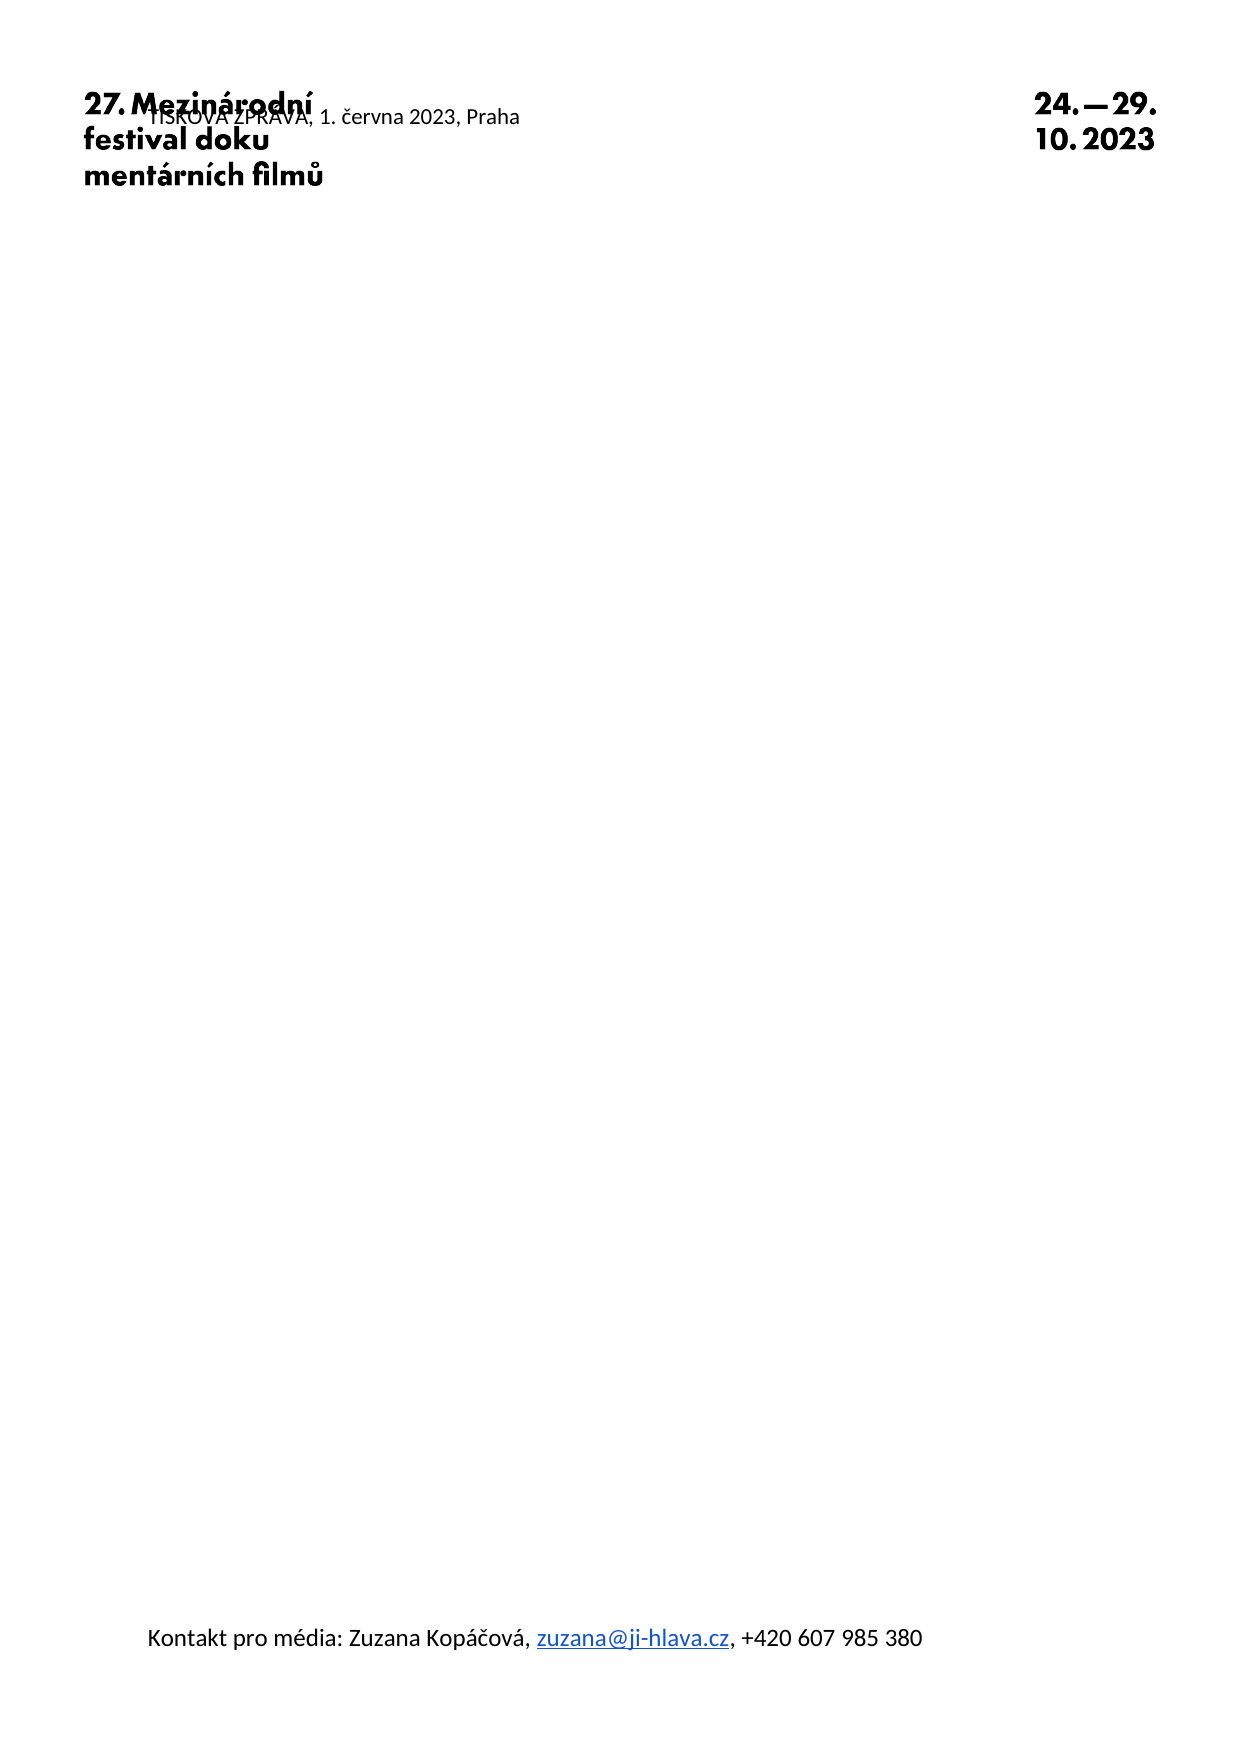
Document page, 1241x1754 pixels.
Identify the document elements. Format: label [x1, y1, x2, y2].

picture [14, 17, 1225, 200]
